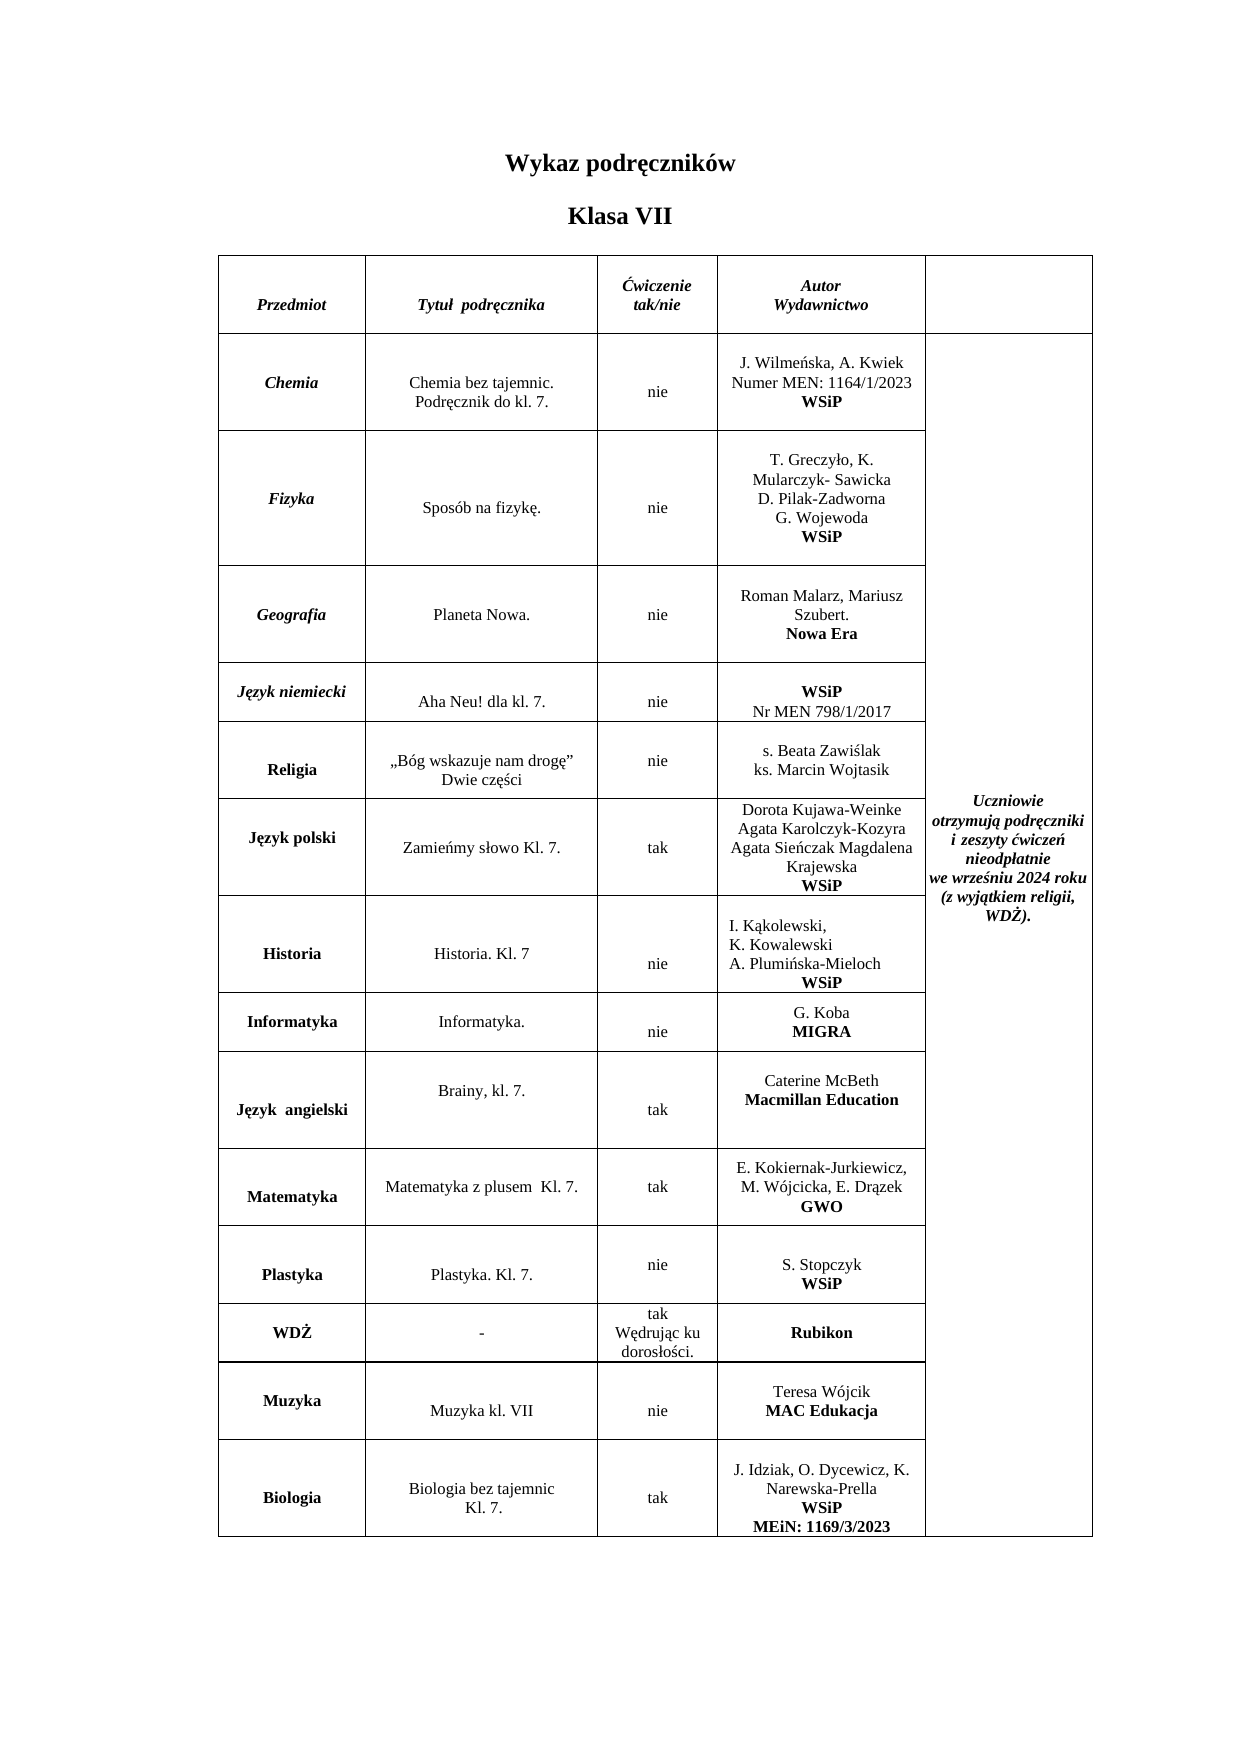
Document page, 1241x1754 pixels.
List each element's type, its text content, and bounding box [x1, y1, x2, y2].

table_cell nie [598, 722, 717, 798]
table_cell tak [598, 1052, 717, 1147]
text Wykaz podręczników [148, 148, 1093, 176]
table_cell Matematyka [219, 1149, 365, 1225]
table_cell Sposób na fizykę. [366, 431, 597, 565]
table_cell nie [598, 566, 717, 662]
table_cell Dorota Kujawa-Weinke Agata Karolczyk-Kozyra Agata Sieńczak Magdalena Krajewska WSiP [718, 799, 925, 895]
table_cell nie [598, 1363, 717, 1439]
table_cell nie [598, 431, 717, 565]
table_cell Język niemiecki [219, 663, 365, 721]
table_cell Muzyka kl. VII [366, 1363, 597, 1439]
table_cell tak [598, 799, 717, 895]
table_cell nie [598, 663, 717, 721]
table_cell Informatyka [219, 993, 365, 1051]
table_header [926, 256, 1092, 333]
table_cell Zamieńmy słowo Kl. 7. [366, 799, 597, 895]
table_cell tak [598, 1440, 717, 1536]
table_cell Teresa Wójcik MAC Edukacja [718, 1363, 925, 1439]
table_cell nie [598, 334, 717, 430]
table_cell Język angielski [219, 1052, 365, 1147]
table_header Ćwiczenie tak/nie [598, 256, 717, 333]
table_cell nie [598, 993, 717, 1051]
table_cell Geografia [219, 566, 365, 662]
table_cell Plastyka [219, 1226, 365, 1303]
table_cell tak [598, 1149, 717, 1225]
table_cell Biologia [219, 1440, 365, 1536]
table_cell Język polski [219, 799, 365, 895]
table_cell Fizyka [219, 431, 365, 565]
table_cell Religia [219, 722, 365, 798]
table_cell G. Koba MIGRA [718, 993, 925, 1051]
table_header Autor Wydawnictwo [718, 256, 925, 333]
table_cell E. Kokiernak-Jurkiewicz, M. Wójcicka, E. Drązek GWO [718, 1149, 925, 1225]
table_cell Roman Malarz, Mariusz Szubert. Nowa Era [718, 566, 925, 662]
table_cell s. Beata Zawiślak ks. Marcin Wojtasik [718, 722, 925, 798]
table_cell Brainy, kl. 7. [366, 1052, 597, 1147]
table_cell Matematyka z plusem Kl. 7. [366, 1149, 597, 1225]
table_header Przedmiot [219, 256, 365, 333]
table_cell Biologia bez tajemnic Kl. 7. [366, 1440, 597, 1536]
table_cell Planeta Nowa. [366, 566, 597, 662]
table_cell - [366, 1304, 597, 1361]
table_cell tak Wędrując ku dorosłości. [598, 1304, 717, 1361]
table_cell Chemia bez tajemnic. Podręcznik do kl. 7. [366, 334, 597, 430]
table_cell Informatyka. [366, 993, 597, 1051]
table_cell Caterine McBeth Macmillan Education [718, 1052, 925, 1147]
table_cell Historia. Kl. 7 [366, 896, 597, 992]
table_cell Historia [219, 896, 365, 992]
table_cell Muzyka [219, 1363, 365, 1439]
table_cell „Bóg wskazuje nam drogę” Dwie części [366, 722, 597, 798]
table_cell Aha Neu! dla kl. 7. [366, 663, 597, 721]
table_cell J. Idziak, O. Dycewicz, K. Narewska-Prella WSiP MEiN: 1169/3/2023 [718, 1440, 925, 1536]
table_cell J. Wilmeńska, A. Kwiek Numer MEN: 1164/1/2023 WSiP [718, 334, 925, 430]
text Klasa VII [148, 201, 1093, 230]
table_cell nie [598, 1226, 717, 1303]
table_cell WDŻ [219, 1304, 365, 1361]
table_cell T. Greczyło, K. Mularczyk- Sawicka D. Pilak-Zadworna G. Wojewoda WSiP [718, 431, 925, 565]
table_cell Rubikon [718, 1304, 925, 1361]
table_cell Chemia [219, 334, 365, 430]
table_cell Plastyka. Kl. 7. [366, 1226, 597, 1303]
table_header Tytuł podręcznika [366, 256, 597, 333]
table_cell WSiP Nr MEN 798/1/2017 [718, 663, 925, 721]
table_cell nie [598, 896, 717, 992]
table_cell [926, 1439, 1092, 1536]
table_cell S. Stopczyk WSiP [718, 1226, 925, 1303]
table_cell I. Kąkolewski, K. Kowalewski A. Plumińska-Mieloch WSiP [718, 896, 925, 992]
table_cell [926, 334, 1092, 1439]
